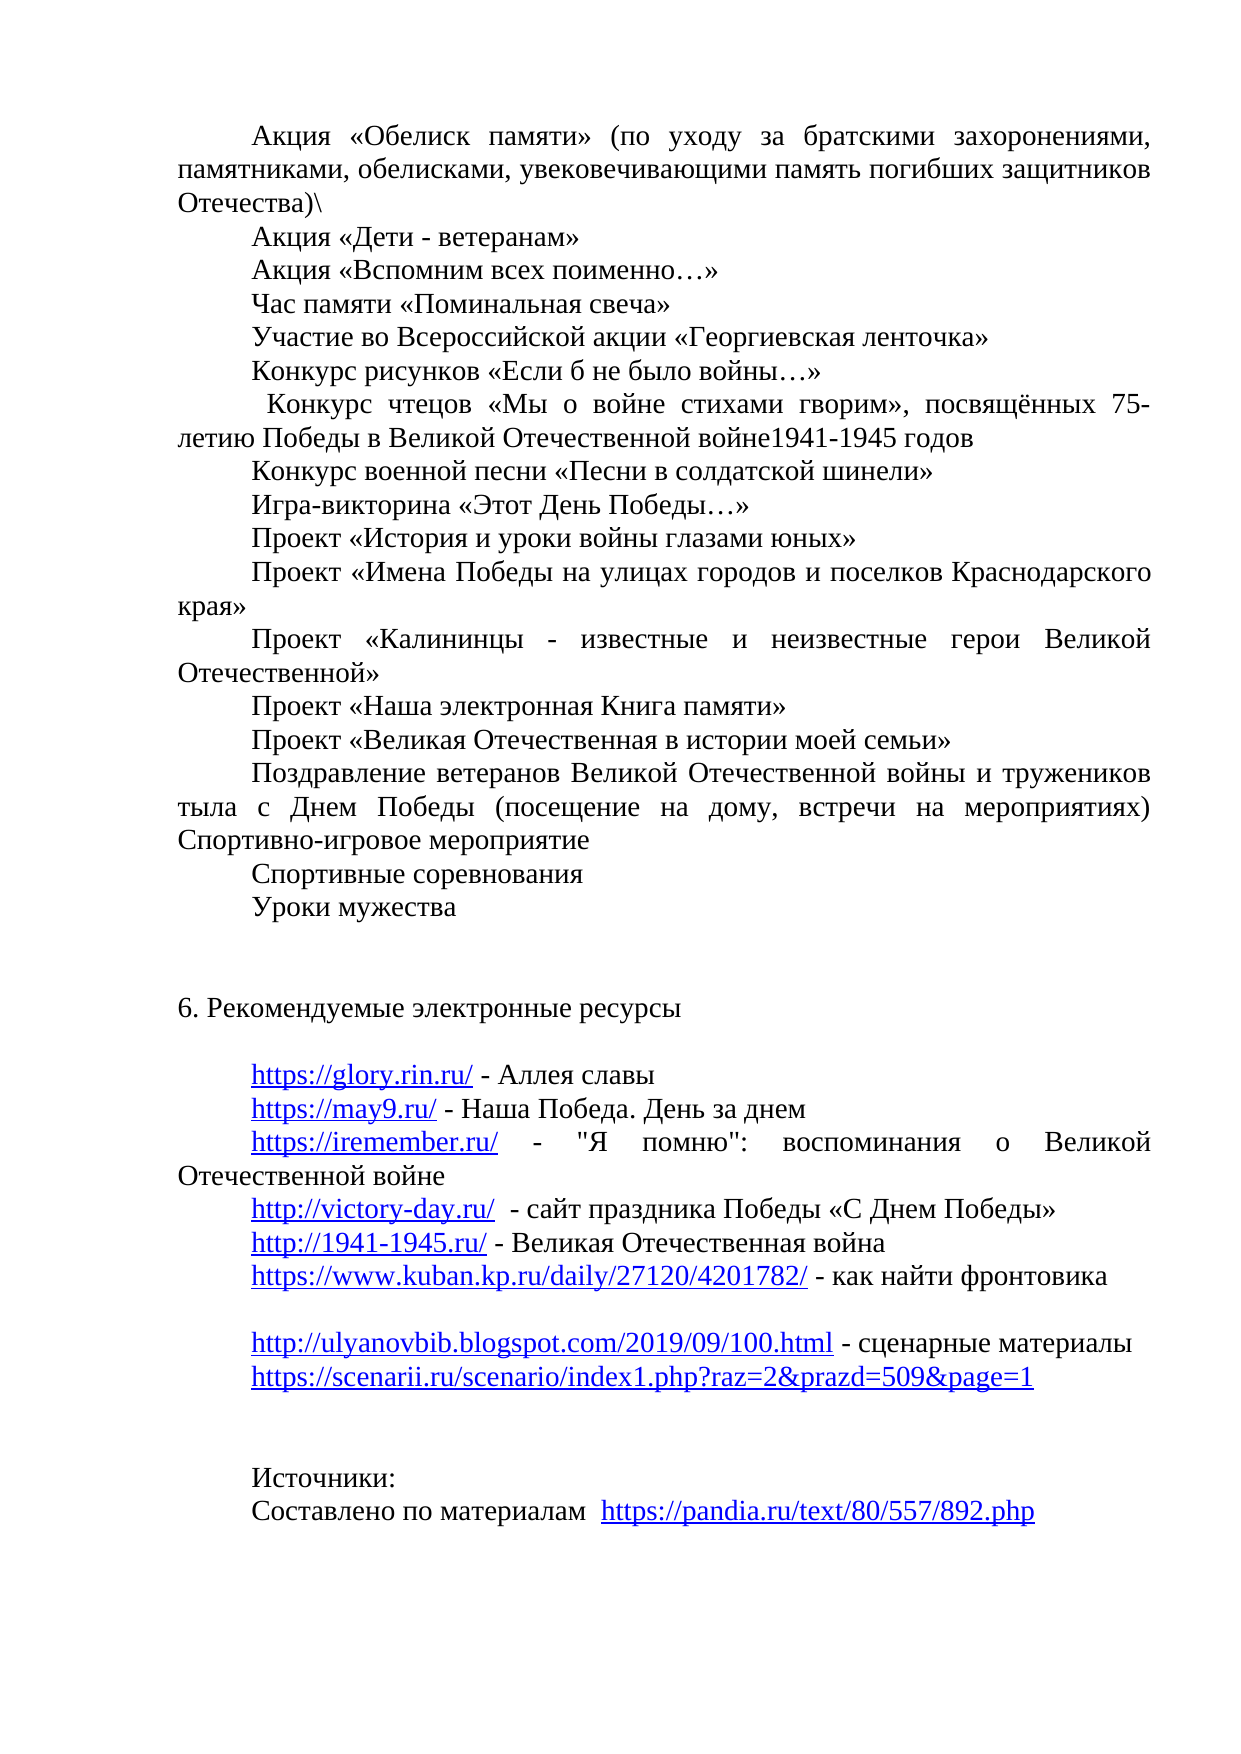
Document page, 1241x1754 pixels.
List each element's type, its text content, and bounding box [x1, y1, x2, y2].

text Конкурс рисунков «Если б не было войны…» [177, 353, 1152, 386]
text Составлено по материалам https://pandia.ru/text/80/557/892.php [177, 1493, 1152, 1527]
text Проект «История и уроки войны глазами юных» [177, 521, 1152, 554]
text http://victory-day.ru/ - сайт праздника Победы «С Днем Победы» [177, 1191, 1152, 1225]
text https://glory.rin.ru/ - Аллея славы [177, 1057, 1152, 1091]
text Участие во Всероссийской акции «Георгиевская ленточка» [177, 319, 1152, 353]
text Час памяти «Поминальная свеча» [177, 286, 1152, 319]
text https://iremember.ru/ - "Я помню": воспоминания о Великой Отечественной войне [177, 1124, 1152, 1191]
text Источники: [177, 1460, 1152, 1493]
text Акция «Вспомним всех поименно…» [177, 252, 1152, 286]
text https://may9.ru/ - Наша Победа. День за днем [177, 1091, 1152, 1124]
text Проект «Наша электронная Книга памяти» [177, 688, 1152, 722]
text Акция «Обелиск памяти» (по уходу за братскими захоронениями, памятниками, обелисками, увековечивающими память погибших защитников Отечества)\ [177, 118, 1152, 219]
text 6. Рекомендуемые электронные ресурсы [177, 957, 1152, 1057]
text Спортивные соревнования [177, 856, 1152, 889]
text Конкурс военной песни «Песни в солдатской шинели» [177, 453, 1152, 487]
text Проект «Великая Отечественная в истории моей семьи» [177, 722, 1152, 755]
text Поздравление ветеранов Великой Отечественной войны и тружеников тыла с Днем Победы (посещение на дому, встречи на мероприятиях) Спортивно-игровое мероприятие [177, 755, 1152, 856]
text Игра-викторина «Этот День Победы…» [177, 487, 1152, 521]
text https://scenarii.ru/scenario/index1.php?raz=2&prazd=509&page=1 [177, 1359, 1152, 1393]
text https://www.kuban.kp.ru/daily/27120/4201782/ - как найти фронтовика [177, 1258, 1152, 1292]
text http://1941-1945.ru/ - Великая Отечественная война [177, 1225, 1152, 1258]
text Проект «Имена Победы на улицах городов и поселков Краснодарского края» [177, 554, 1152, 621]
text http://ulyanovbib.blogspot.com/2019/09/100.html - сценарные материалы [177, 1326, 1152, 1359]
text Уроки мужества [177, 889, 1152, 923]
text Конкурс чтецов «Мы о войне стихами гворим», посвящённых 75-летию Победы в Великой Отечественной войне1941-1945 годов [177, 386, 1152, 453]
text Проект «Калининцы - известные и неизвестные герои Великой Отечественной» [177, 621, 1152, 688]
text Акция «Дети - ветеранам» [177, 219, 1152, 252]
